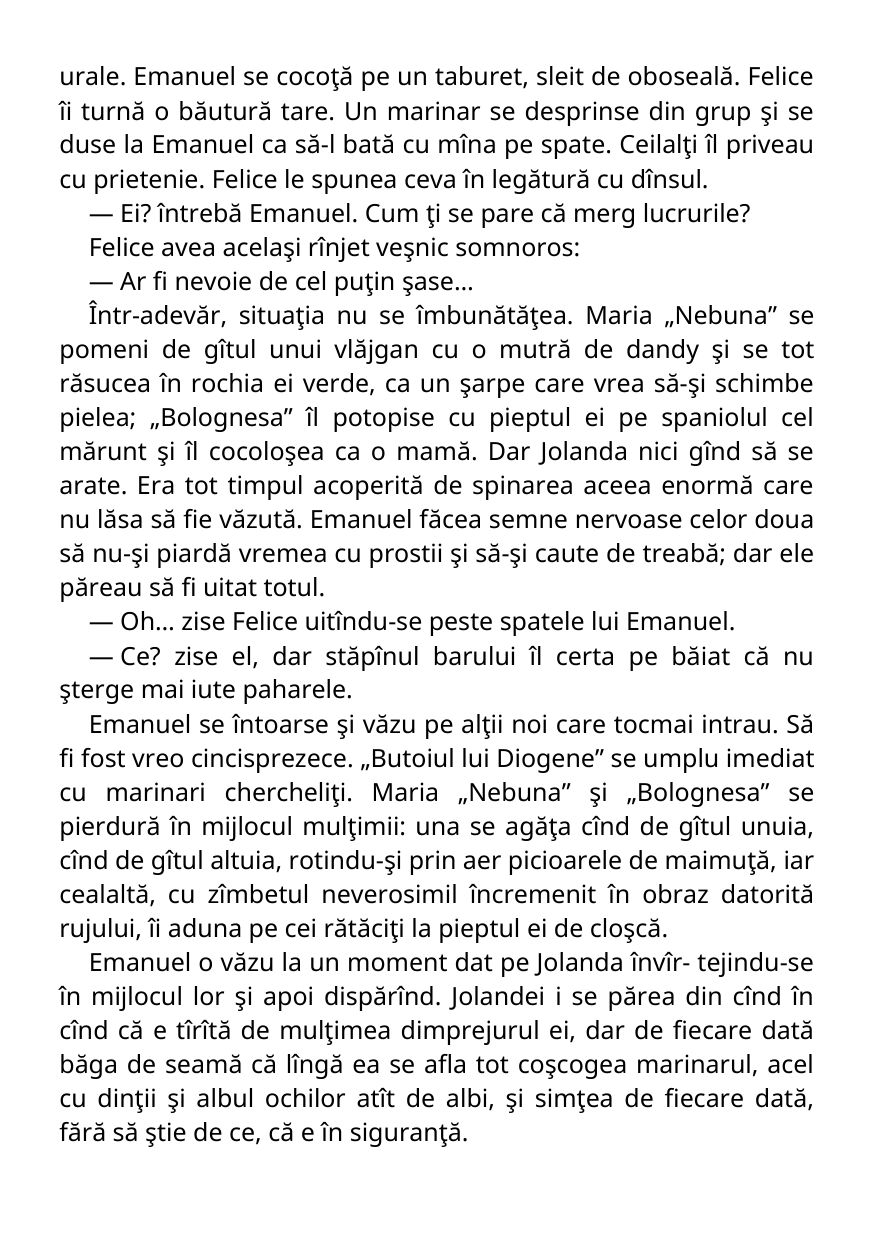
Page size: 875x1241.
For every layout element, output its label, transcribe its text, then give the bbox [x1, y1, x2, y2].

text Felice avea acelaşi rînjet veşnic somnoros: [59, 229, 815, 263]
text ― Oh… zise Felice uitîndu-se peste spatele lui Emanuel. [59, 604, 815, 638]
text ― Ce? zise el, dar stăpînul barului îl certa pe băiat că nu şterge mai iute paharele. [59, 638, 815, 706]
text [59, 59, 815, 195]
text Emanuel se întoarse şi văzu pe alţii noi care tocmai intrau. Să fi fost vreo cincisprezece. „Butoiul lui Diogene” se umplu imediat cu marinari chercheliţi. Maria „Nebuna” şi „Bolognesa” se pierdură în mijlocul mulţimii: una se agăţa cînd de gîtul unuia, cînd de gîtul altuia, rotindu-şi prin aer picioarele de maimuţă, iar cealaltă, cu zîmbetul neverosimil încremenit în obraz datorită rujului, îi aduna pe cei rătăciţi la pieptul ei de cloşcă. [59, 706, 815, 945]
text ― Ar fi nevoie de cel puţin şase… [59, 263, 815, 297]
text Emanuel o văzu la un moment dat pe Jolanda învîr- tejindu-se în mijlocul lor şi apoi dispărînd. Jolandei i se părea din cînd în cînd că e tîrîtă de mulţimea dimprejurul ei, dar de fiecare dată băga de seamă că lîngă ea se afla tot coşcogea marinarul, acel cu dinţii şi albul ochilor atît de albi, şi simţea de fiecare dată, fără să ştie de ce, că e în siguranţă. [59, 945, 815, 1149]
text ― Ei? întrebă Emanuel. Cum ţi se pare că merg lucrurile? [59, 195, 815, 229]
text Într-adevăr, situaţia nu se îmbunătăţea. Maria „Nebuna” se pomeni de gîtul unui vlăjgan cu o mutră de dandy şi se tot răsucea în rochia ei verde, ca un şarpe care vrea să-şi schimbe pielea; „Bolognesa” îl potopise cu pieptul ei pe spaniolul cel mărunt şi îl cocoloşea ca o mamă. Dar Jolanda nici gînd să se arate. Era tot timpul acoperită de spinarea aceea enormă care nu lăsa să fie văzută. Emanuel făcea semne nervoase celor doua să nu-şi piardă vremea cu prostii şi să-şi caute de treabă; dar ele păreau să fi uitat totul. [59, 297, 815, 604]
